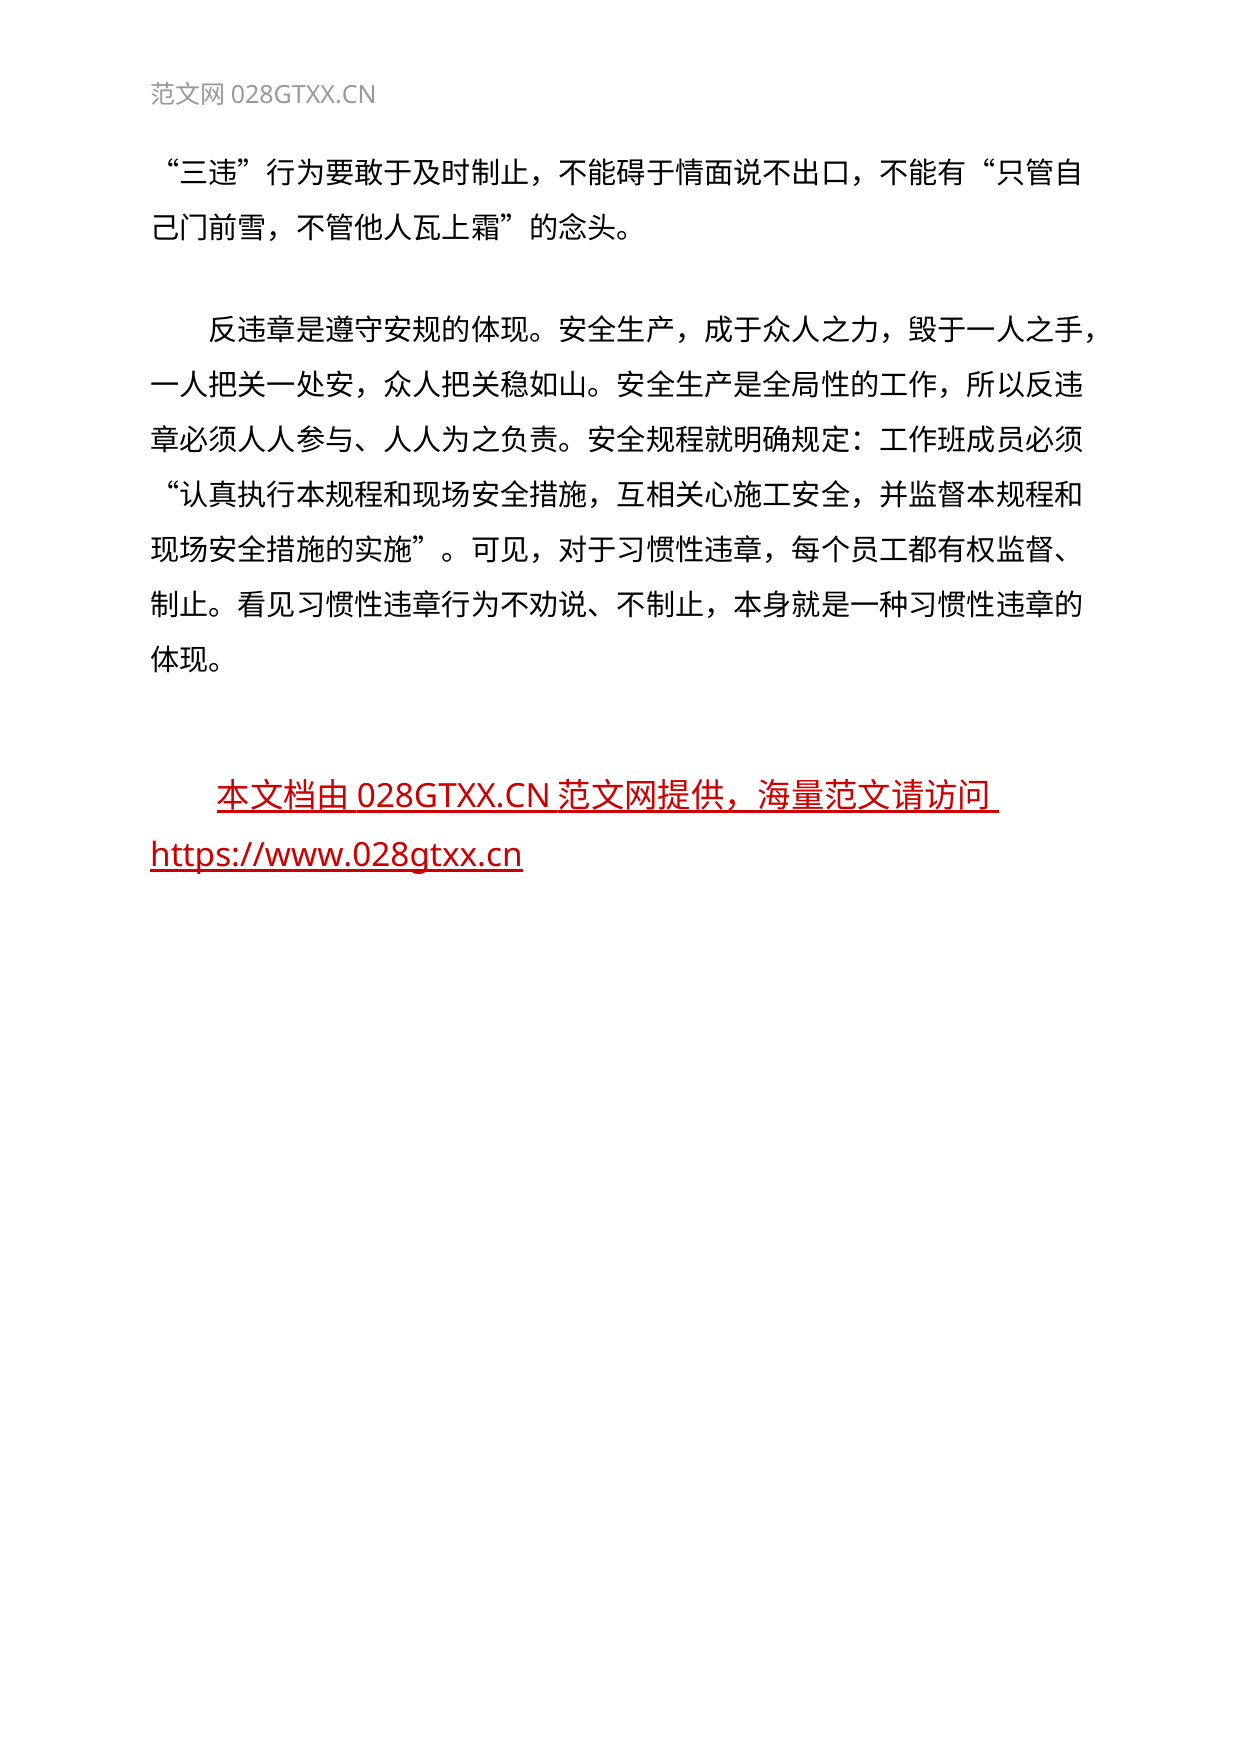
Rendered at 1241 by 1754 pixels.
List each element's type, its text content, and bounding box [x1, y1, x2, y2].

text 反违章是遵守安规的体现。安全生产，成于众人之力，毁于一人之手，一人把关一处安，众人把关稳如山。安全生产是全局性的工作，所以反违章必须人人参与、人人为之负责。安全规程就明确规定：工作班成员必须“认真执行本规程和现场安全措施，互相关心施工安全，并监督本规程和现场安全措施的实施”。可见，对于习惯性违章，每个员工都有权监督、制止。看见习惯性违章行为不劝说、不制止，本身就是一种习惯性违章的体现。 [150, 307, 1090, 678]
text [150, 150, 1090, 247]
text 本文档由028GTXX.CN范文网提供，海量范文请访问 https://www.028gtxx.cn [150, 769, 1090, 876]
